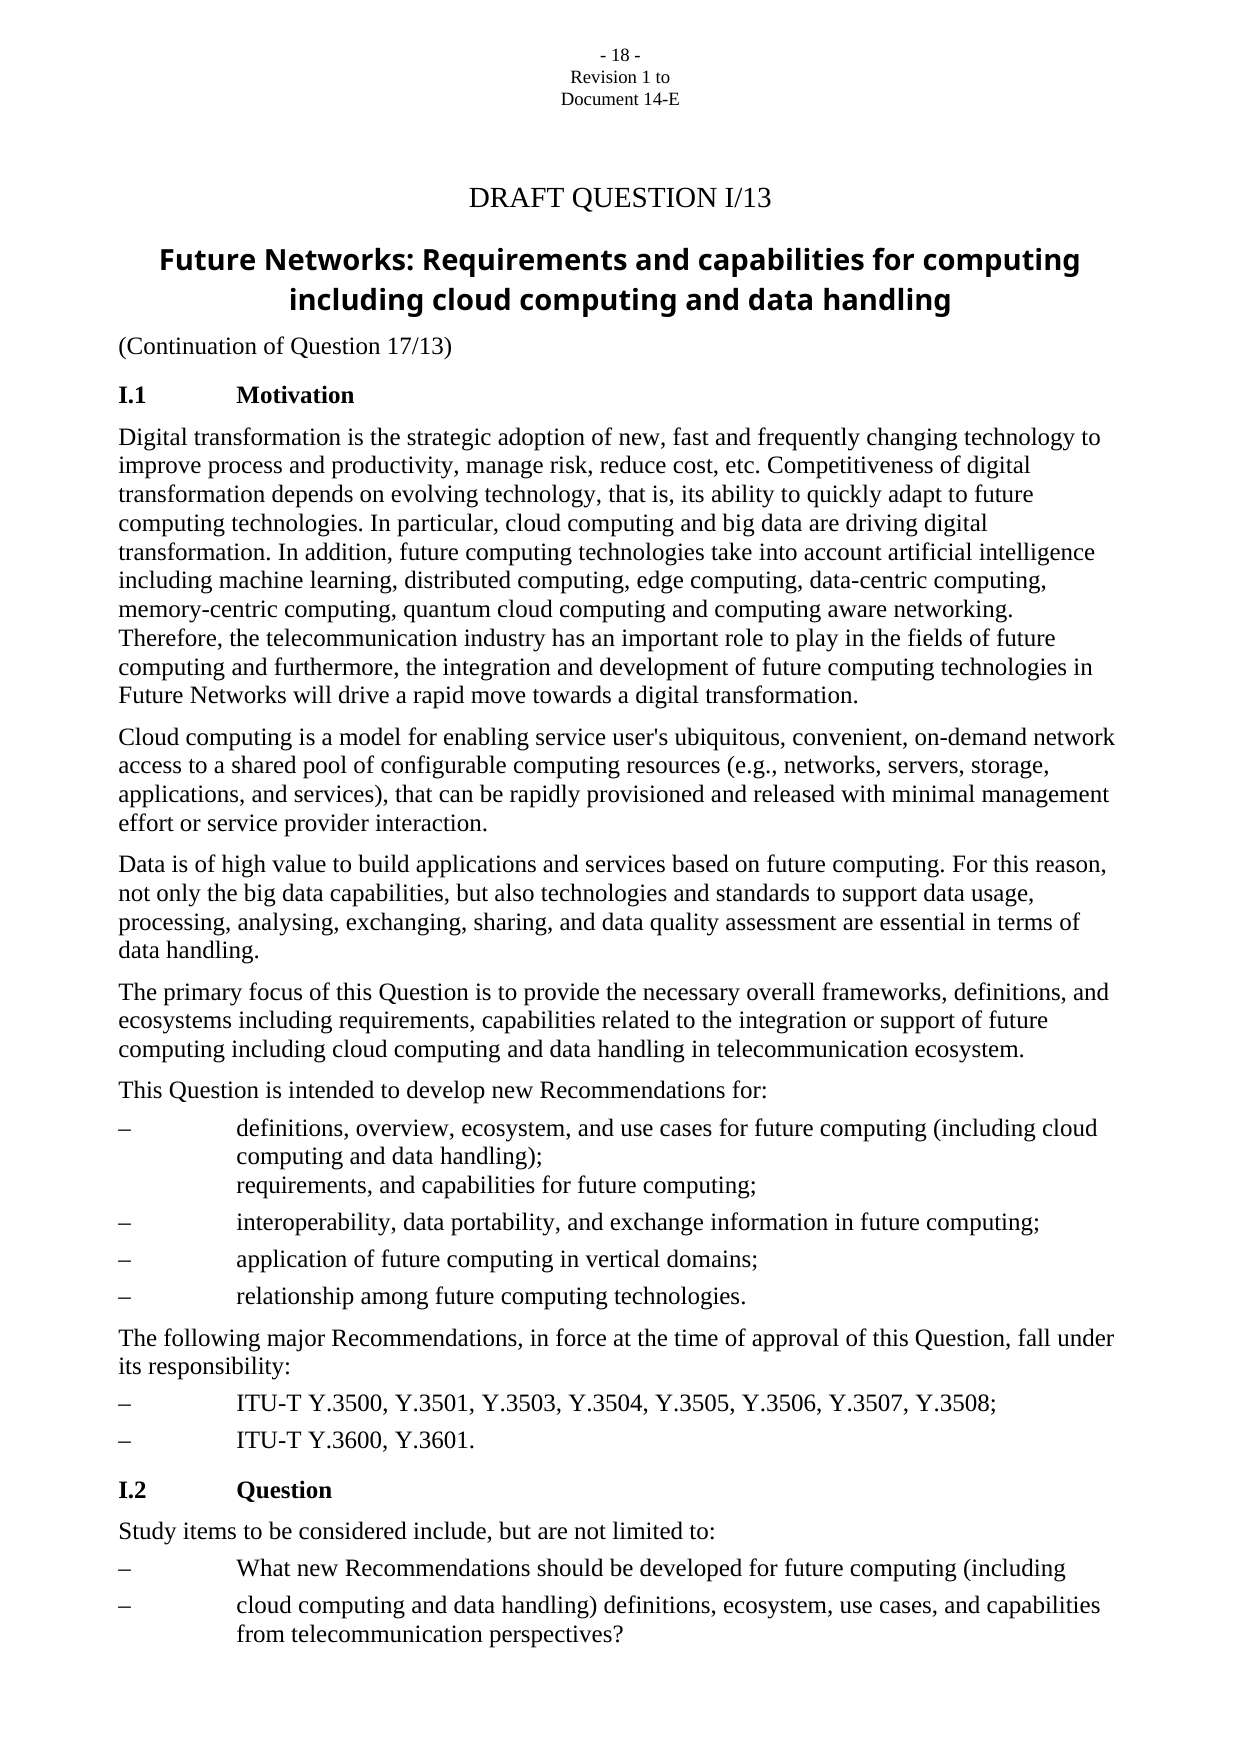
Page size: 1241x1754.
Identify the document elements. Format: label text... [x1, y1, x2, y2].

text Cloud computing is a model for enabling service user's ubiquitous, convenient, on-demand network access to a shared pool of configurable computing resources (e.g., networks, servers, storage, applications, and services), that can be rapidly provisioned and released with minimal management effort or service provider interaction. [118, 722, 1122, 837]
text – interoperability, data portability, and exchange information in future computing; [118, 1207, 1122, 1236]
text The primary focus of this Question is to provide the necessary overall frameworks, definitions, and ecosystems including requirements, capabilities related to the integration or support of future computing including cloud computing and data handling in telecommunication ecosystem. [118, 977, 1122, 1063]
text – ITU-T Y.3500, Y.3501, Y.3503, Y.3504, Y.3505, Y.3506, Y.3507, Y.3508; [118, 1388, 1122, 1417]
text DRAFT QUESTION I/13 [118, 181, 1122, 214]
text – application of future computing in vertical domains; [118, 1244, 1122, 1273]
text – relationship among future computing technologies. [118, 1281, 1122, 1310]
text – cloud computing and data handling) definitions, ecosystem, use cases, and capabilities from telecommunication perspectives? [118, 1591, 1122, 1648]
subtitle I.1 Motivation [118, 381, 1122, 409]
text – definitions, overview, ecosystem, and use cases for future computing (including cloud computing and data handling); requirements, and capabilities for future computing; [118, 1113, 1122, 1199]
title Future Networks: Requirements and capabilities for computing including cloud computing and data handling [118, 239, 1122, 318]
text Data is of high value to build applications and services based on future computing. For this reason, not only the big data capabilities, but also technologies and standards to support data usage, processing, analysing, exchanging, sharing, and data quality assessment are essential in terms of data handling. [118, 849, 1122, 964]
text The following major Recommendations, in force at the time of approval of this Question, fall under its responsibility: [118, 1323, 1122, 1380]
text – What new Recommendations should be developed for future computing (including [118, 1553, 1122, 1582]
text – ITU-T Y.3600, Y.3601. [118, 1426, 1122, 1454]
subtitle I.2 Question [118, 1475, 1122, 1504]
text (Continuation of Question 17/13) [118, 331, 1122, 360]
text This Question is intended to develop new Recommendations for: [118, 1076, 1122, 1104]
text Digital transformation is the strategic adoption of new, fast and frequently changing technology to improve process and productivity, manage risk, reduce cost, etc. Competitiveness of digital transformation depends on evolving technology, that is, its ability to quickly adapt to future computing technologies. In particular, cloud computing and big data are driving digital transformation. In addition, future computing technologies take into account artificial intelligence including machine learning, distributed computing, edge computing, data-centric computing, memory-centric computing, quantum cloud computing and computing aware networking. Therefore, the telecommunication industry has an important role to play in the fields of future computing and furthermore, the integration and development of future computing technologies in Future Networks will drive a rapid move towards a digital transformation. [118, 422, 1122, 709]
text Study items to be considered include, but are not limited to: [118, 1516, 1122, 1545]
